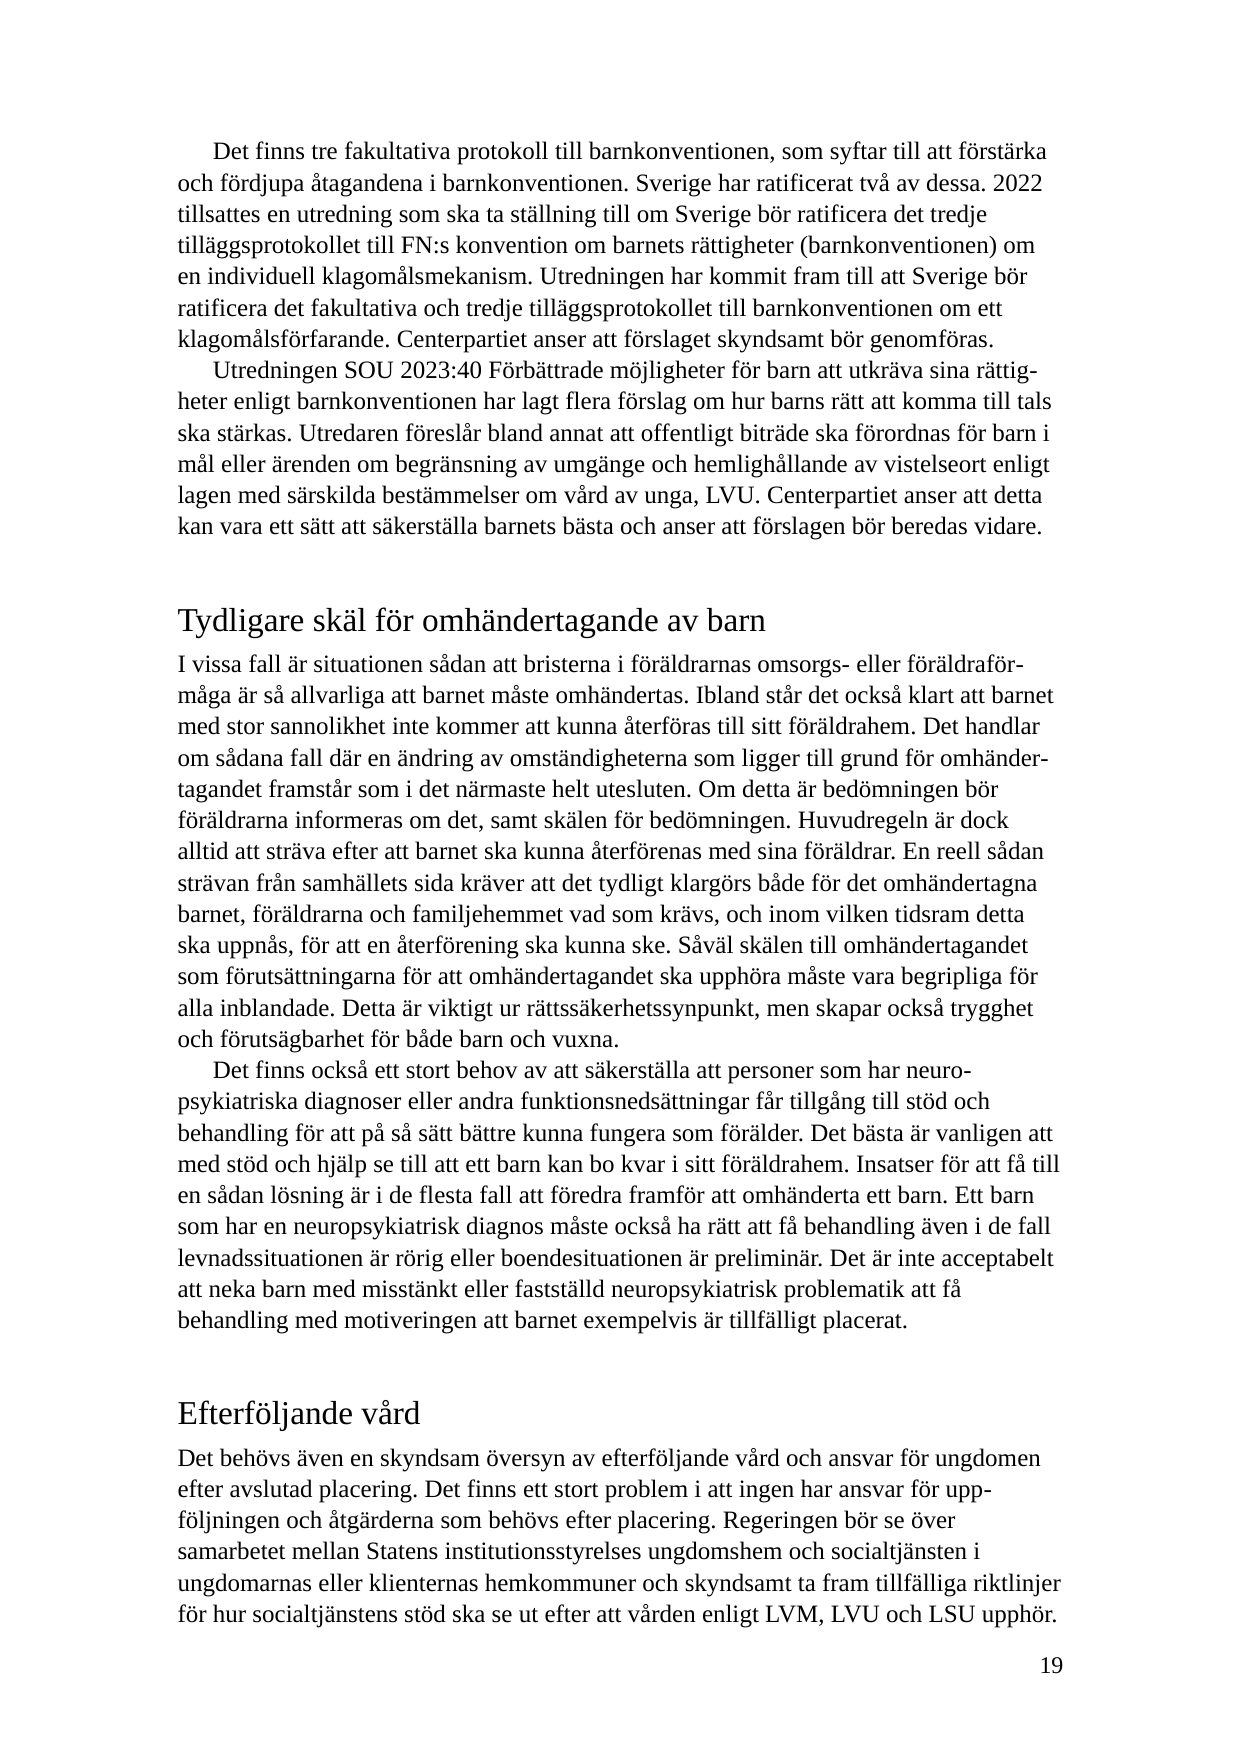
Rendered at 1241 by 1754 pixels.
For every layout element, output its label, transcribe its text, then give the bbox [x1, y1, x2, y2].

subtitle Tydligare skäl för omhändertagande av barn [177, 603, 1063, 638]
text I vissa fall är situationen sådan att bristerna i föräldrarnas omsorgs- eller föräldraförmåga är så allvarliga att barnet måste omhändertas. Ibland står det också klart att barnet med stor sannolikhet inte kommer att kunna återföras till sitt föräldrahem. Det handlar om sådana fall där en ändring av omständigheterna som ligger till grund för omhändertagandet framstår som i det närmaste helt utesluten. Om detta är bedömningen bör föräldrarna informeras om det, samt skälen för bedömningen. Huvudregeln är dock alltid att sträva efter att barnet ska kunna återförenas med sina föräldrar. En reell sådan strävan från samhällets sida kräver att det tydligt klargörs både för det omhändertagna barnet, föräldrarna och familjehemmet vad som krävs, och inom vilken tidsram detta ska uppnås, för att en återförening ska kunna ske. Såväl skälen till omhändertagandet som förutsättningarna för att omhändertagandet ska upphöra måste vara begripliga för alla inblandade. Detta är viktigt ur rättssäkerhetssynpunkt, men skapar också trygghet och förutsägbarhet för både barn och vuxna. [177, 646, 1063, 1053]
subtitle Efterföljande vård [177, 1396, 1063, 1432]
text Det finns tre fakultativa protokoll till barnkonventionen, som syftar till att förstärka och fördjupa åtagandena i barnkonventionen. Sverige har ratificerat två av dessa. 2022 tillsattes en utredning som ska ta ställning till om Sverige bör ratificera det tredje tilläggsprotokollet till FN:s konvention om barnets rättigheter (barnkonventionen) om en individuell klagomålsmekanism. Utredningen har kommit fram till att Sverige bör ratificera det fakultativa och tredje tilläggsprotokollet till barnkonventionen om ett klagomålsförfarande. Centerpartiet anser att förslaget skyndsamt bör genomföras. [177, 134, 1063, 353]
text Det finns också ett stort behov av att säkerställa att personer som har neuropsykiatriska diagnoser eller andra funktionsnedsättningar får tillgång till stöd och behandling för att på så sätt bättre kunna fungera som förälder. Det bästa är vanligen att med stöd och hjälp se till att ett barn kan bo kvar i sitt föräldrahem. Insatser för att få till en sådan lösning är i de flesta fall att föredra framför att omhänderta ett barn. Ett barn som har en neuropsykiatrisk diagnos måste också ha rätt att få behandling även i de fall levnadssituationen är rörig eller boendesituationen är preliminär. Det är inte acceptabelt att neka barn med misstänkt eller fastställd neuropsykiatrisk problematik att få behandling med motiveringen att barnet exempelvis är tillfälligt placerat. [177, 1053, 1063, 1334]
text Utredningen SOU 2023:40 Förbättrade möjligheter för barn att utkräva sina rättigheter enligt barnkonventionen har lagt flera förslag om hur barns rätt att komma till tals ska stärkas. Utredaren föreslår bland annat att offentligt biträde ska förordnas för barn i mål eller ärenden om begränsning av umgänge och hemlighållande av vistelseort enligt lagen med särskilda bestämmelser om vård av unga, LVU. Centerpartiet anser att detta kan vara ett sätt att säkerställa barnets bästa och anser att förslagen bör beredas vidare. [177, 353, 1063, 540]
text Det behövs även en skyndsam översyn av efterföljande vård och ansvar för ungdomen efter avslutad placering. Det finns ett stort problem i att ingen har ansvar för uppföljningen och åtgärderna som behövs efter placering. Regeringen bör se över samarbetet mellan Statens institutionsstyrelses ungdomshem och socialtjänsten i ungdomarnas eller klienternas hemkommuner och skyndsamt ta fram tillfälliga riktlinjer för hur socialtjänstens stöd ska se ut efter att vården enligt LVM, LVU och LSU upphör. [177, 1440, 1063, 1628]
